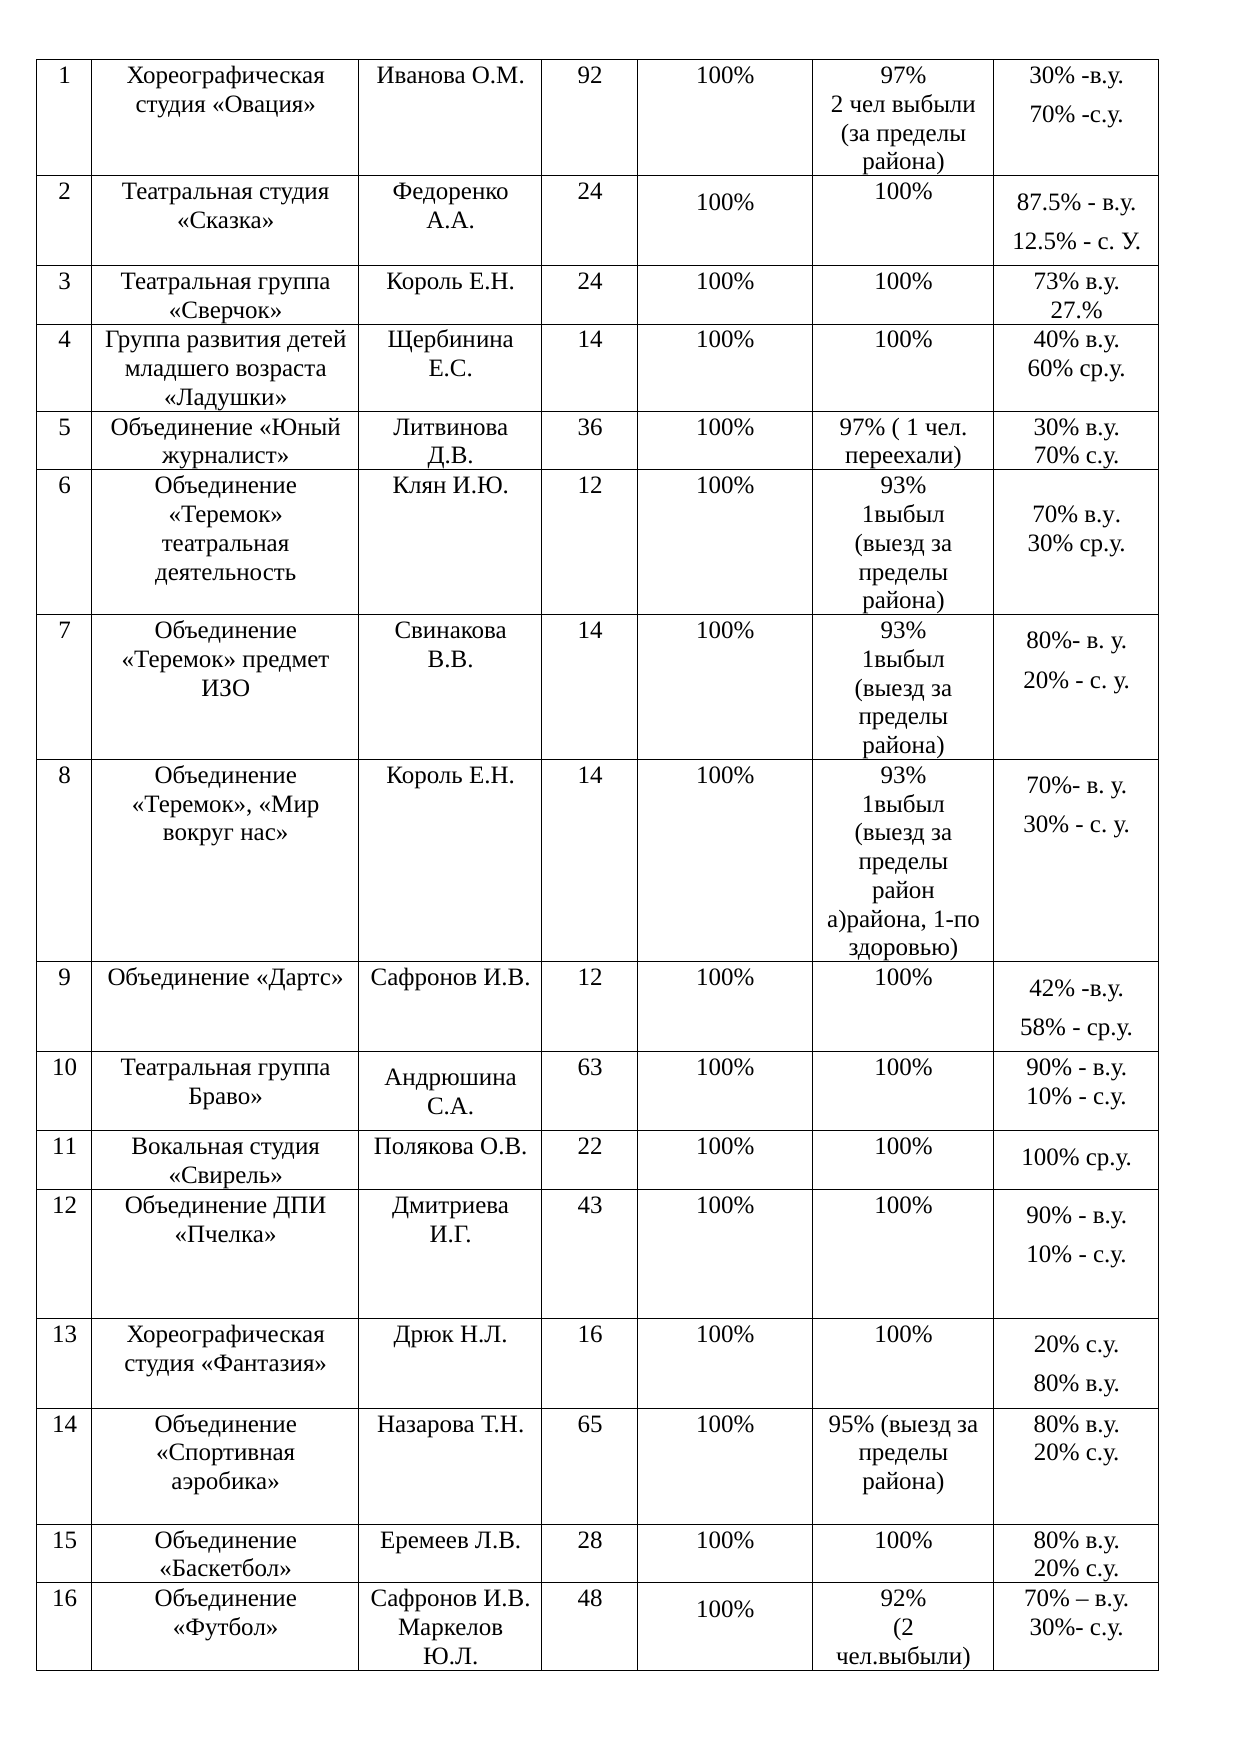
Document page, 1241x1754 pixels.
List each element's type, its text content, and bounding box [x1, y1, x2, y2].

table_cell 100% [638, 412, 812, 469]
table_cell 42% -в.у. 58% - ср.у. [994, 962, 1158, 1051]
table_cell Объединение «Дартс» [92, 962, 358, 1051]
table_cell 100% [813, 1525, 993, 1582]
table_cell Объединение «Теремок» предмет ИЗО [92, 615, 358, 759]
table_cell 100% [638, 60, 812, 175]
table_cell Король Е.Н. [359, 266, 541, 323]
table_cell 4 [37, 325, 91, 411]
table_cell 100% [813, 266, 993, 323]
table_cell 100% [638, 760, 812, 961]
table_cell 30% -в.у. 70% -с.у. [994, 60, 1158, 175]
table_cell 15 [37, 1525, 91, 1582]
table_cell Хореографическая студия «Фантазия» [92, 1319, 358, 1408]
table_cell Объединение «Теремок» театральная деятельность [92, 470, 358, 614]
table_cell 14 [542, 325, 637, 411]
table_cell Андрюшина С.А. [359, 1052, 541, 1130]
table_cell 100% [813, 325, 993, 411]
table_cell Полякова О.В. [359, 1131, 541, 1189]
table_cell Дмитриева И.Г. [359, 1190, 541, 1318]
table_cell 93% 1выбыл (выезд за пределы района) [813, 470, 993, 614]
table_cell 92% (2 чел.выбыли) [813, 1583, 993, 1669]
table_cell 100% [638, 1409, 812, 1524]
table_cell 100% ср.у. [994, 1131, 1158, 1189]
table_cell 100% [813, 1319, 993, 1408]
table_cell Еремеев Л.В. [359, 1525, 541, 1582]
table_cell 80% в.у. 20% с.у. [994, 1409, 1158, 1524]
table_cell Король Е.Н. [359, 760, 541, 961]
table_cell 90% - в.у. 10% - с.у. [994, 1052, 1158, 1130]
table_cell 100% [638, 1525, 812, 1582]
table_cell 65 [542, 1409, 637, 1524]
table_cell Щербинина Е.С. [359, 325, 541, 411]
table_cell 100% [813, 1190, 993, 1318]
table_cell Театральная студия «Сказка» [92, 176, 358, 265]
table_cell Вокальная студия «Свирель» [92, 1131, 358, 1189]
table_cell 16 [37, 1583, 91, 1669]
table_cell Хореографическая студия «Овация» [92, 60, 358, 175]
table_cell Объединение «Теремок», «Мир вокруг нас» [92, 760, 358, 961]
table_cell 97% ( 1 чел. переехали) [813, 412, 993, 469]
table_cell 100% [638, 1583, 812, 1669]
table_cell 6 [37, 470, 91, 614]
table_cell Театральная группа «Сверчок» [92, 266, 358, 323]
table_cell 63 [542, 1052, 637, 1130]
table_cell Объединение «Спортивная аэробика» [92, 1409, 358, 1524]
table_cell 93% 1выбыл (выезд за пределы района) [813, 615, 993, 759]
table_cell 10 [37, 1052, 91, 1130]
table_cell 43 [542, 1190, 637, 1318]
table_cell 87.5% - в.у. 12.5% - с. У. [994, 176, 1158, 265]
table_cell 100% [813, 1052, 993, 1130]
table_cell 7 [37, 615, 91, 759]
table_cell 9 [37, 962, 91, 1051]
table_cell 80%- в. у. 20% - с. у. [994, 615, 1158, 759]
table_cell 14 [37, 1409, 91, 1524]
table_cell 100% [813, 176, 993, 265]
table_cell 100% [638, 962, 812, 1051]
table_cell Назарова Т.Н. [359, 1409, 541, 1524]
table_cell 11 [37, 1131, 91, 1189]
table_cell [994, 1583, 1158, 1669]
table_cell 100% [638, 470, 812, 614]
table_cell 100% [638, 1319, 812, 1408]
table_cell 100% [638, 176, 812, 265]
table_cell Свинакова В.В. [359, 615, 541, 759]
table_cell 12 [37, 1190, 91, 1318]
table_cell 100% [638, 1190, 812, 1318]
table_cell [359, 1583, 541, 1669]
table_cell 1 [37, 60, 91, 175]
table_cell Объединение «Юный журналист» [92, 412, 358, 469]
table_cell 16 [542, 1319, 637, 1408]
table_cell 40% в.у. 60% ср.у. [994, 325, 1158, 411]
table_cell 36 [542, 412, 637, 469]
table_cell 97% 2 чел выбыли (за пределы района) [813, 60, 993, 175]
table_cell 100% [813, 962, 993, 1051]
table_cell 8 [37, 760, 91, 961]
table_cell 100% [638, 266, 812, 323]
table_cell 13 [37, 1319, 91, 1408]
table_cell Дрюк Н.Л. [359, 1319, 541, 1408]
table_cell 100% [638, 325, 812, 411]
table_cell 95% (выезд за пределы района) [813, 1409, 993, 1524]
table_cell 100% [638, 1131, 812, 1189]
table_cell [92, 1583, 358, 1669]
table_cell Иванова О.М. [359, 60, 541, 175]
table_cell 70% в.у. 30% ср.у. [994, 470, 1158, 614]
table_cell Литвинова Д.В. [359, 412, 541, 469]
table_cell 12 [542, 962, 637, 1051]
table_cell 20% с.у. 80% в.у. [994, 1319, 1158, 1408]
table_cell Сафронов И.В. [359, 962, 541, 1051]
table_cell 12 [542, 470, 637, 614]
table_cell 22 [542, 1131, 637, 1189]
table_cell 24 [542, 176, 637, 265]
table_cell Объединение «Баскетбол» [92, 1525, 358, 1582]
table_cell Клян И.Ю. [359, 470, 541, 614]
table_cell Театральная группа Браво» [92, 1052, 358, 1130]
table_cell 90% - в.у. 10% - с.у. [994, 1190, 1158, 1318]
table_cell 80% в.у. 20% с.у. [994, 1525, 1158, 1582]
table_cell 100% [638, 615, 812, 759]
table_cell 48 [542, 1583, 637, 1669]
table_cell 14 [542, 615, 637, 759]
table_cell Объединение ДПИ «Пчелка» [92, 1190, 358, 1318]
table_cell Федоренко А.А. [359, 176, 541, 265]
table_cell 24 [542, 266, 637, 323]
table_cell 5 [37, 412, 91, 469]
table_cell 100% [638, 1052, 812, 1130]
table_cell 30% в.у. 70% с.у. [994, 412, 1158, 469]
table_cell 73% в.у. 27.% [994, 266, 1158, 323]
table_cell 28 [542, 1525, 637, 1582]
table_cell 3 [37, 266, 91, 323]
table_cell 93% 1выбыл (выезд за пределы района)района, 1-по здоровью) [813, 760, 993, 961]
table_cell 2 [37, 176, 91, 265]
table_cell 70%- в. у. 30% - с. у. [994, 760, 1158, 961]
table_cell 100% [813, 1131, 993, 1189]
table_cell 92 [542, 60, 637, 175]
table_cell 14 [542, 760, 637, 961]
table_cell Группа развития детей младшего возраста «Ладушки» [92, 325, 358, 411]
